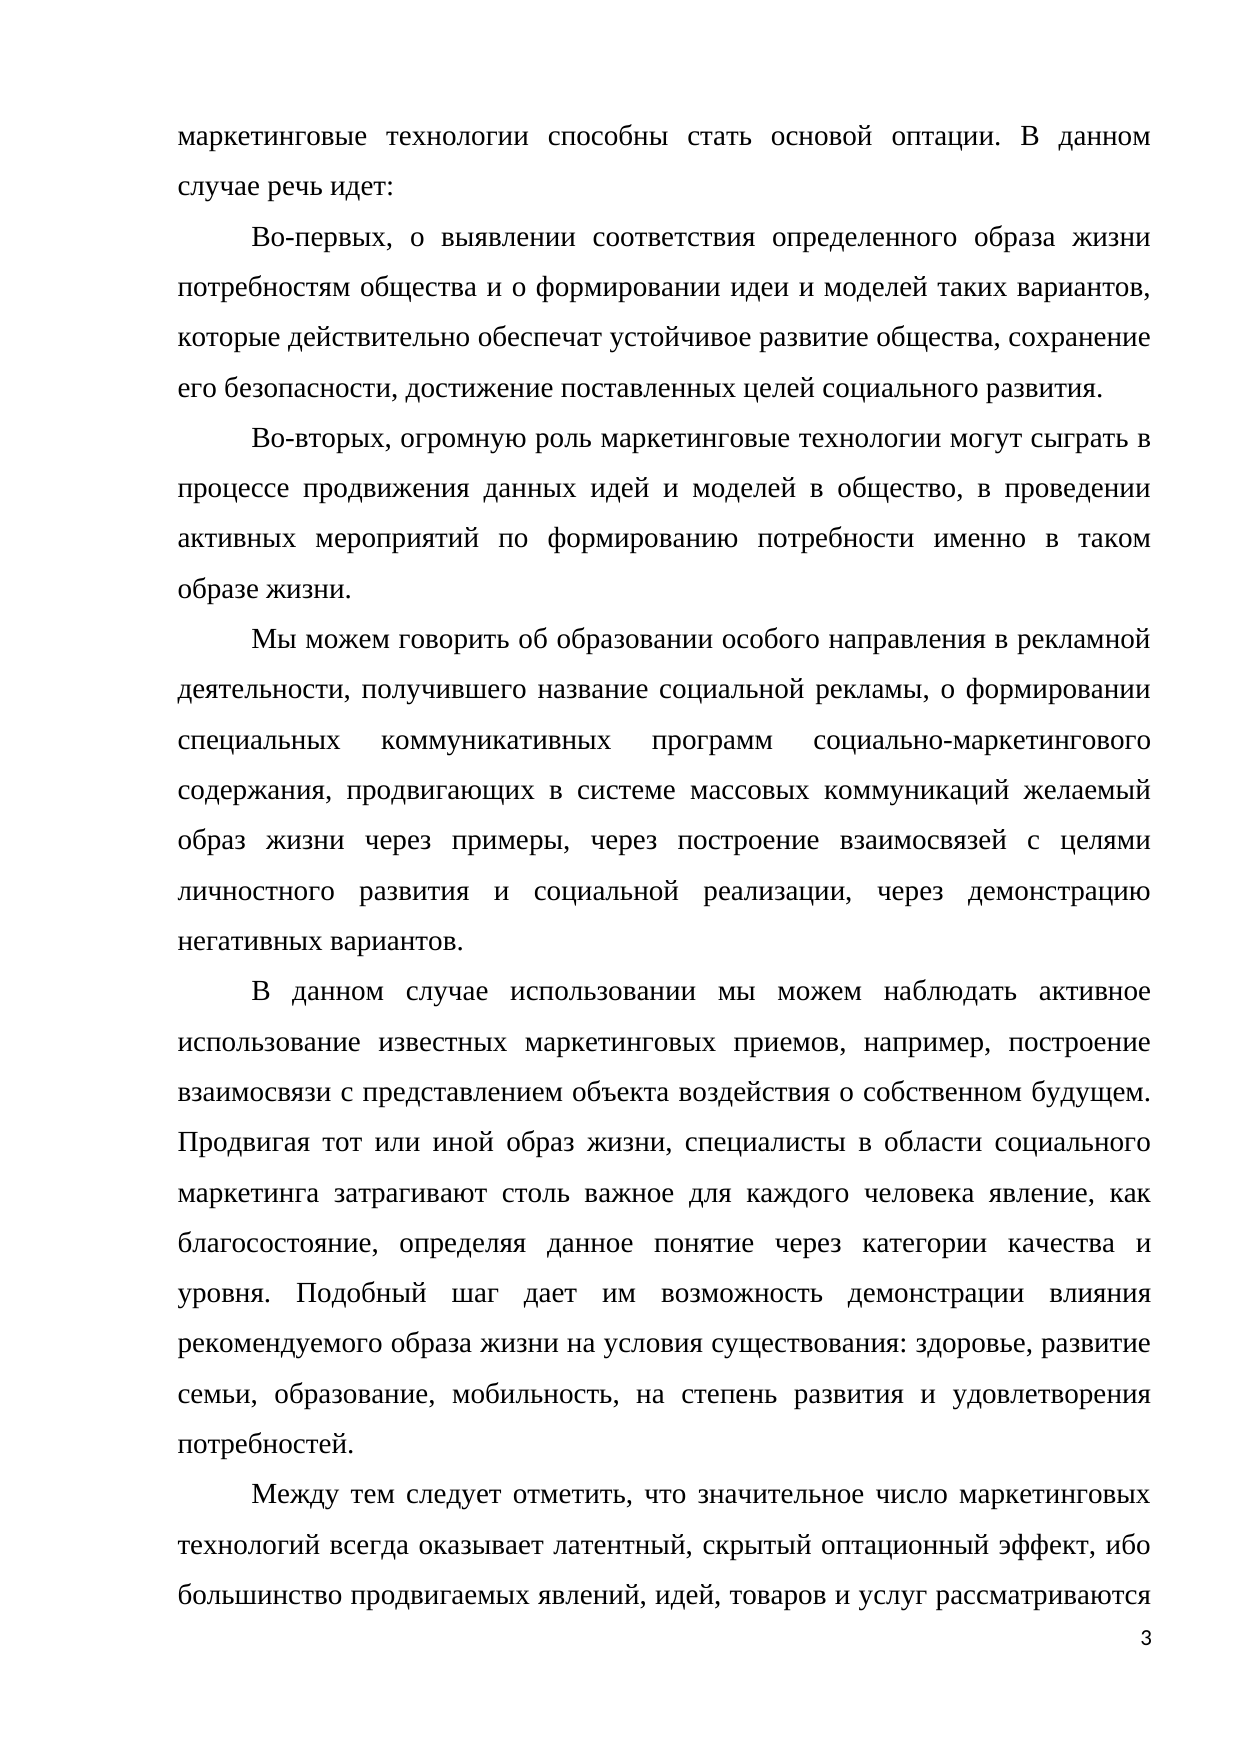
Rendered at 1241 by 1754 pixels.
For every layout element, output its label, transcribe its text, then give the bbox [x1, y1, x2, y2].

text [177, 118, 1152, 202]
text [177, 1477, 1152, 1611]
text Во-первых, о выявлении соответствия определенного образа жизни потребностям общества и о формировании идеи и моделей таких вариантов, которые действительно обеспечат устойчивое развитие общества, сохранение его безопасности, достижение поставленных целей социального развития. [177, 219, 1152, 403]
text В данном случае использовании мы можем наблюдать активное использование известных маркетинговых приемов, например, построение взаимосвязи с представлением объекта воздействия о собственном будущем. Продвигая тот или иной образ жизни, специалисты в области социального маркетинга затрагивают столь важное для каждого человека явление, как благосостояние, определяя данное понятие через категории качества и уровня. Подобный шаг дает им возможность демонстрации влияния рекомендуемого образа жизни на условия существования: здоровье, развитие семьи, образование, мобильность, на степень развития и удовлетворения потребностей. [177, 973, 1152, 1460]
text Во-вторых, огромную роль маркетинговые технологии могут сыграть в процессе продвижения данных идей и моделей в общество, в проведении активных мероприятий по формированию потребности именно в таком образе жизни. [177, 420, 1152, 604]
text Мы можем говорить об образовании особого направления в рекламной деятельности, получившего название социальной рекламы, о формировании специальных коммуникативных программ социально-маркетингового содержания, продвигающих в системе массовых коммуникаций желаемый образ жизни через примеры, через построение взаимосвязей с целями личностного развития и социальной реализации, через демонстрацию негативных вариантов. [177, 621, 1152, 957]
